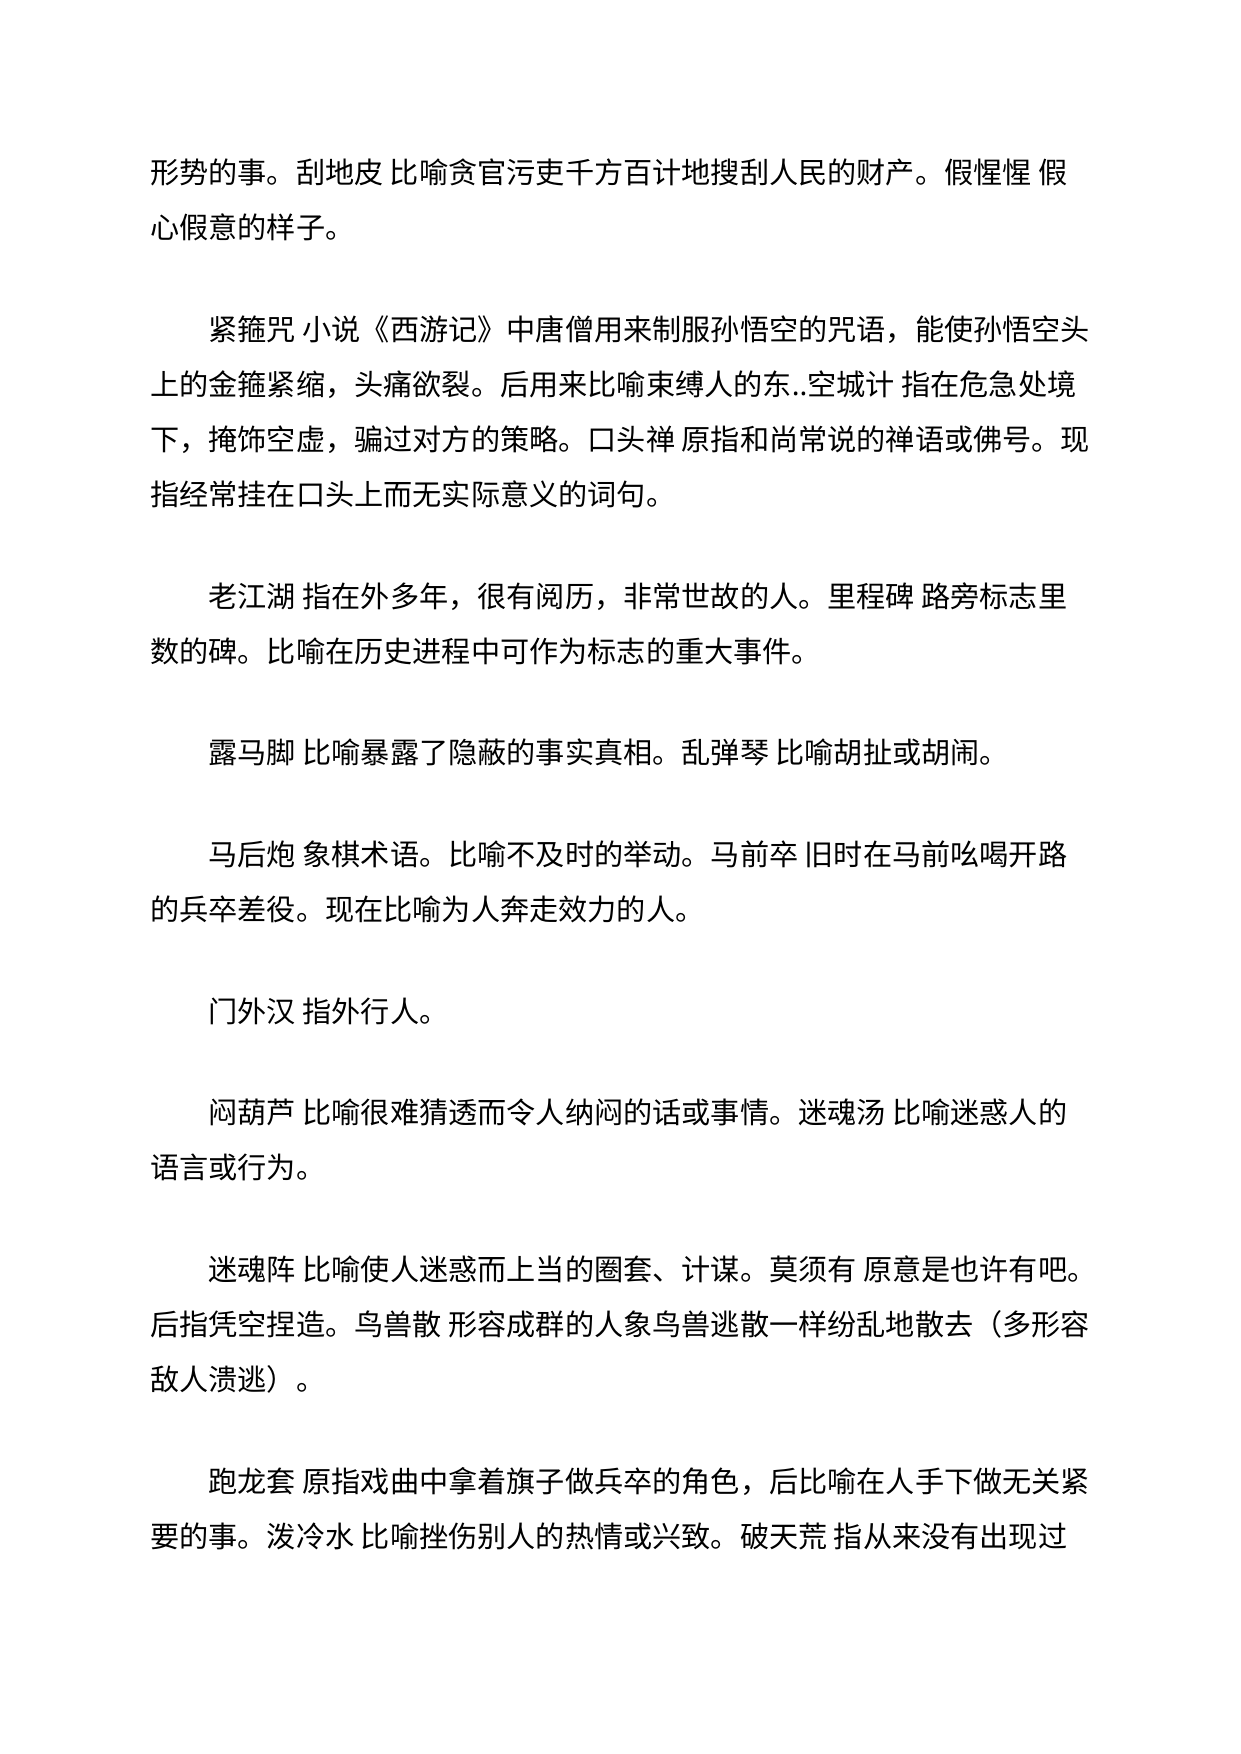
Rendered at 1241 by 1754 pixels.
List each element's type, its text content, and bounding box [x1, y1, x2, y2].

text 马后炮 象棋术语。比喻不及时的举动。马前卒 旧时在马前吆喝开路的兵卒差役。现在比喻为人奔走效力的人。 [150, 832, 1090, 929]
text 老江湖 指在外多年，很有阅历，非常世故的人。里程碑 路旁标志里数的碑。比喻在历史进程中可作为标志的重大事件。 [150, 573, 1090, 670]
text 迷魂阵 比喻使人迷惑而上当的圈套、计谋。莫须有 原意是也许有吧。后指凭空捏造。鸟兽散 形容成群的人象鸟兽逃散一样纷乱地散去（多形容敌人溃逃）。 [150, 1247, 1090, 1399]
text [150, 1458, 1090, 1556]
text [150, 150, 1090, 247]
text 闷葫芦 比喻很难猜透而令人纳闷的话或事情。迷魂汤 比喻迷惑人的语言或行为。 [150, 1090, 1090, 1187]
text 露马脚 比喻暴露了隐蔽的事实真相。乱弹琴 比喻胡扯或胡闹。 [150, 730, 1090, 772]
text 紧箍咒 小说《西游记》中唐僧用来制服孙悟空的咒语，能使孙悟空头上的金箍紧缩，头痛欲裂。后用来比喻束缚人的东..空城计 指在危急处境下，掩饰空虚，骗过对方的策略。口头禅 原指和尚常说的禅语或佛号。现指经常挂在口头上而无实际意义的词句。 [150, 307, 1090, 514]
text 门外汉 指外行人。 [150, 988, 1090, 1031]
